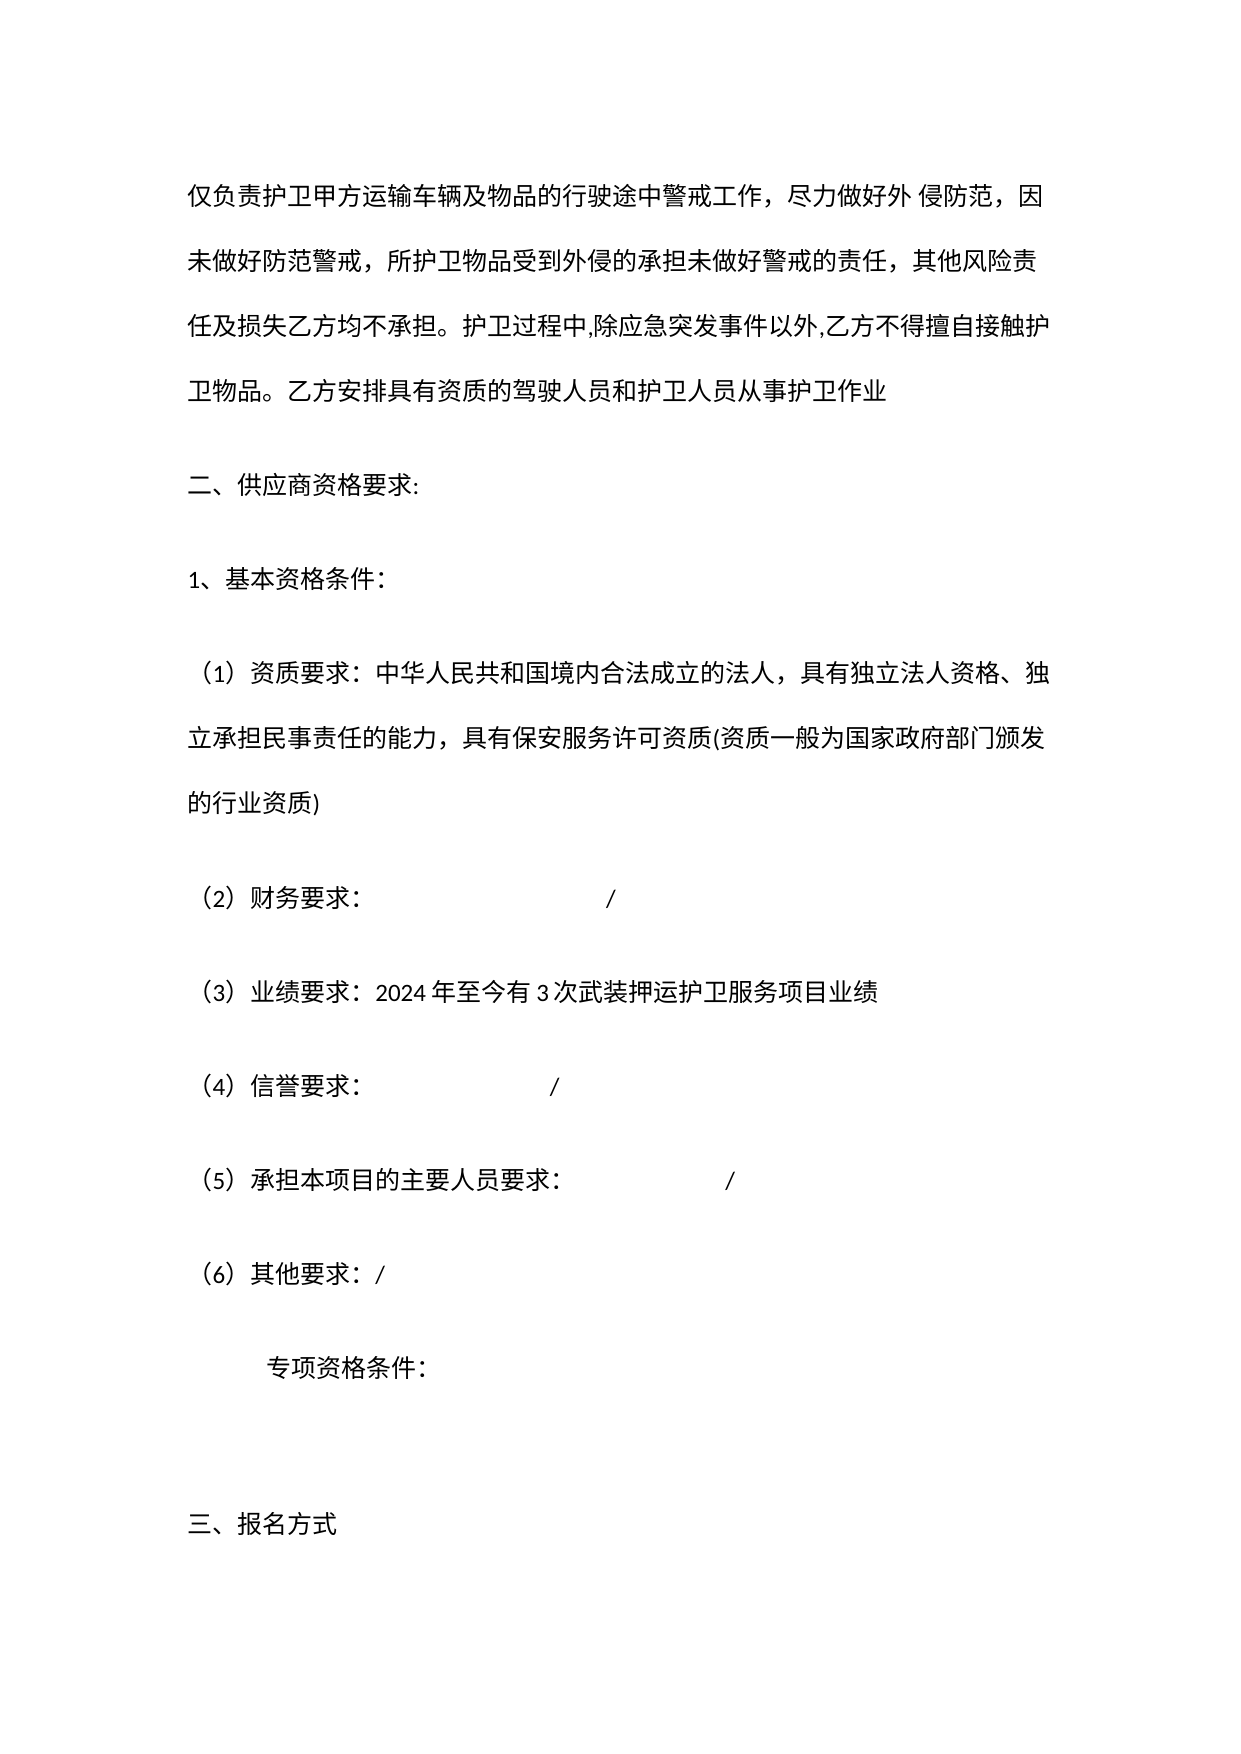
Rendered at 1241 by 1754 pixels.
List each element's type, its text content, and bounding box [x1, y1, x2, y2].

text （2）财务要求： / [187, 864, 1053, 929]
text （4）信誉要求： / [187, 1052, 1053, 1117]
text 专项资格条件： [187, 1334, 1053, 1399]
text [187, 162, 1053, 422]
text （5）承担本项目的主要人员要求： / [187, 1146, 1053, 1211]
text 二、供应商资格要求: [187, 451, 1053, 516]
text （1）资质要求：中华人民共和国境内合法成立的法人，具有独立法人资格、独立承担民事责任的能力，具有保安服务许可资质(资质一般为国家政府部门颁发的行业资质) [187, 639, 1053, 834]
text 三、报名方式 [187, 1490, 1053, 1555]
text （3）业绩要求：2024年至今有3次武装押运护卫服务项目业绩 [187, 958, 1053, 1023]
text 1、基本资格条件： [187, 545, 1053, 610]
text （6）其他要求：/ [187, 1240, 1053, 1305]
